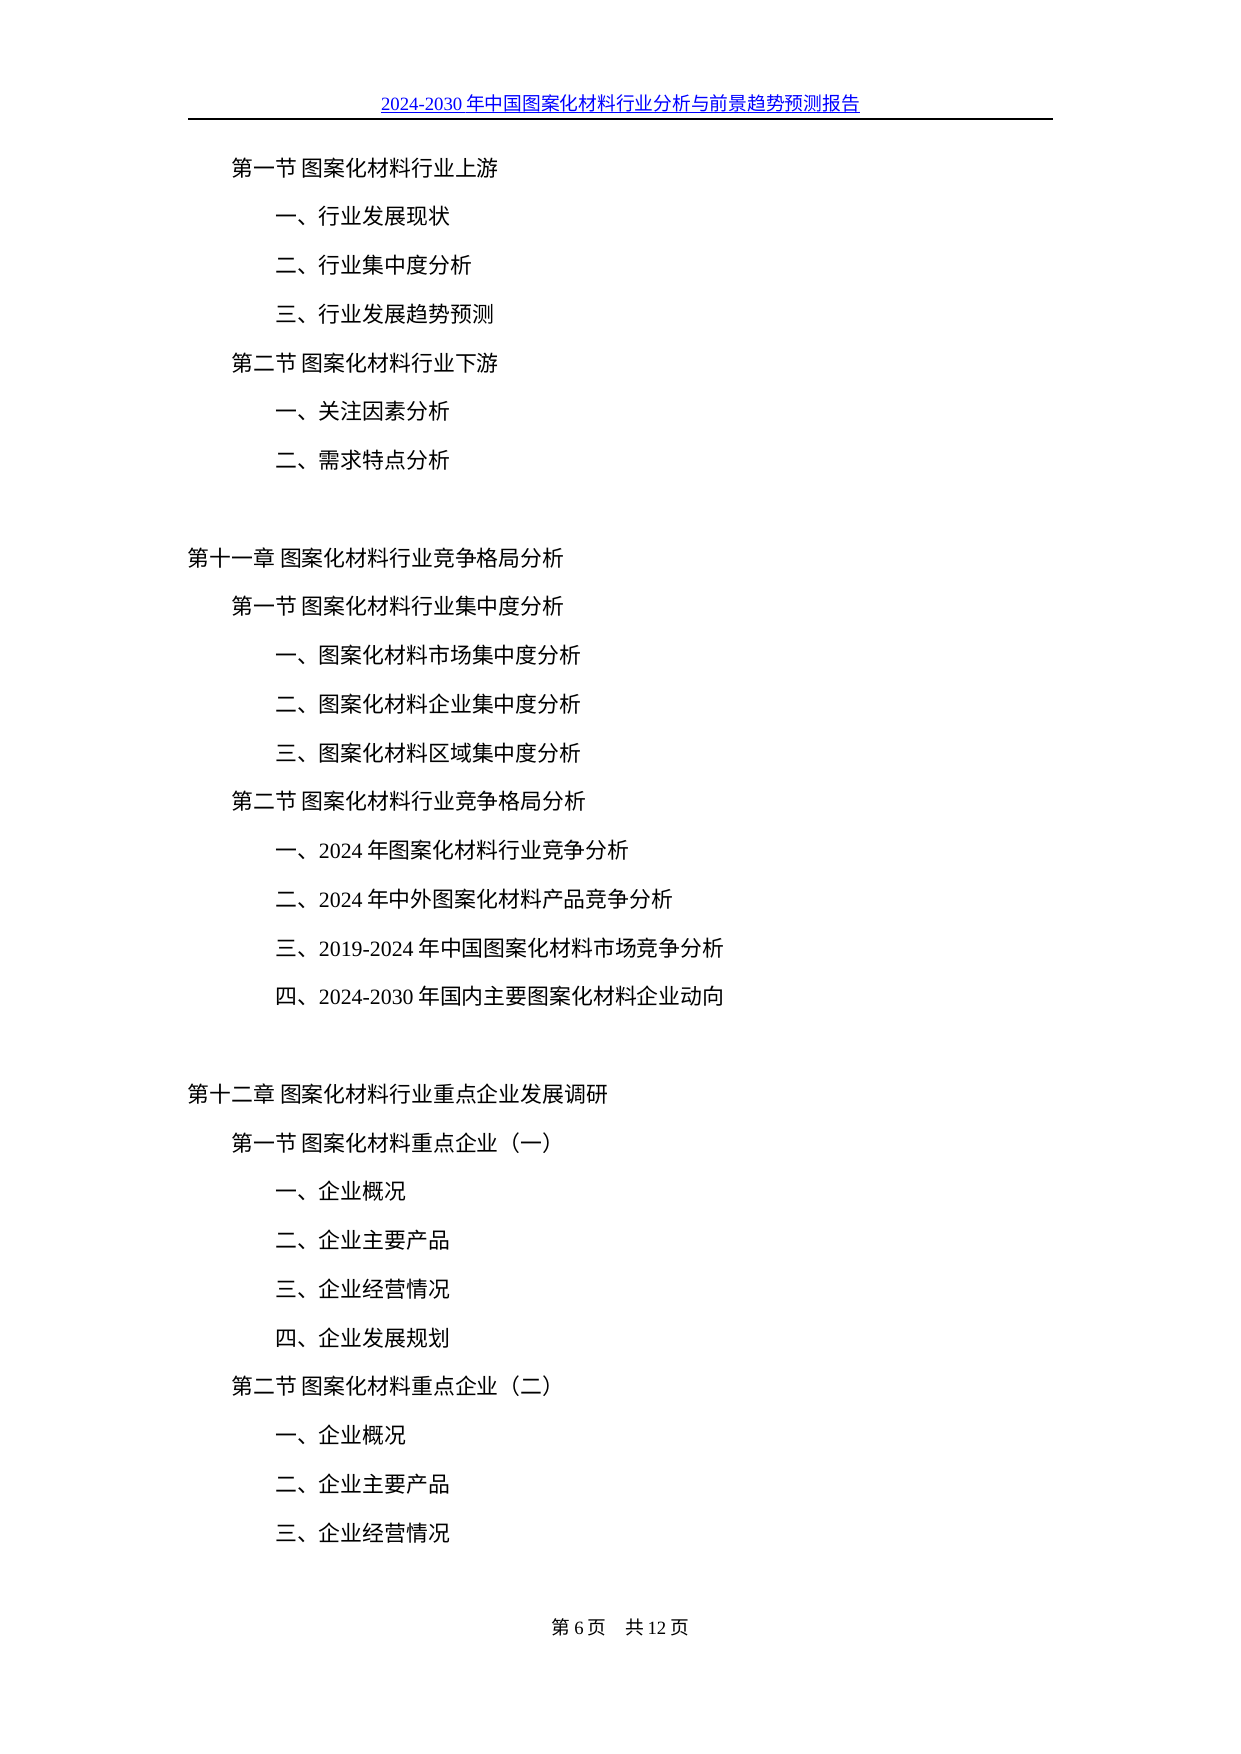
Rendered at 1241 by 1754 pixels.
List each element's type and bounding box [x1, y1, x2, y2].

text [187, 150, 1053, 1548]
